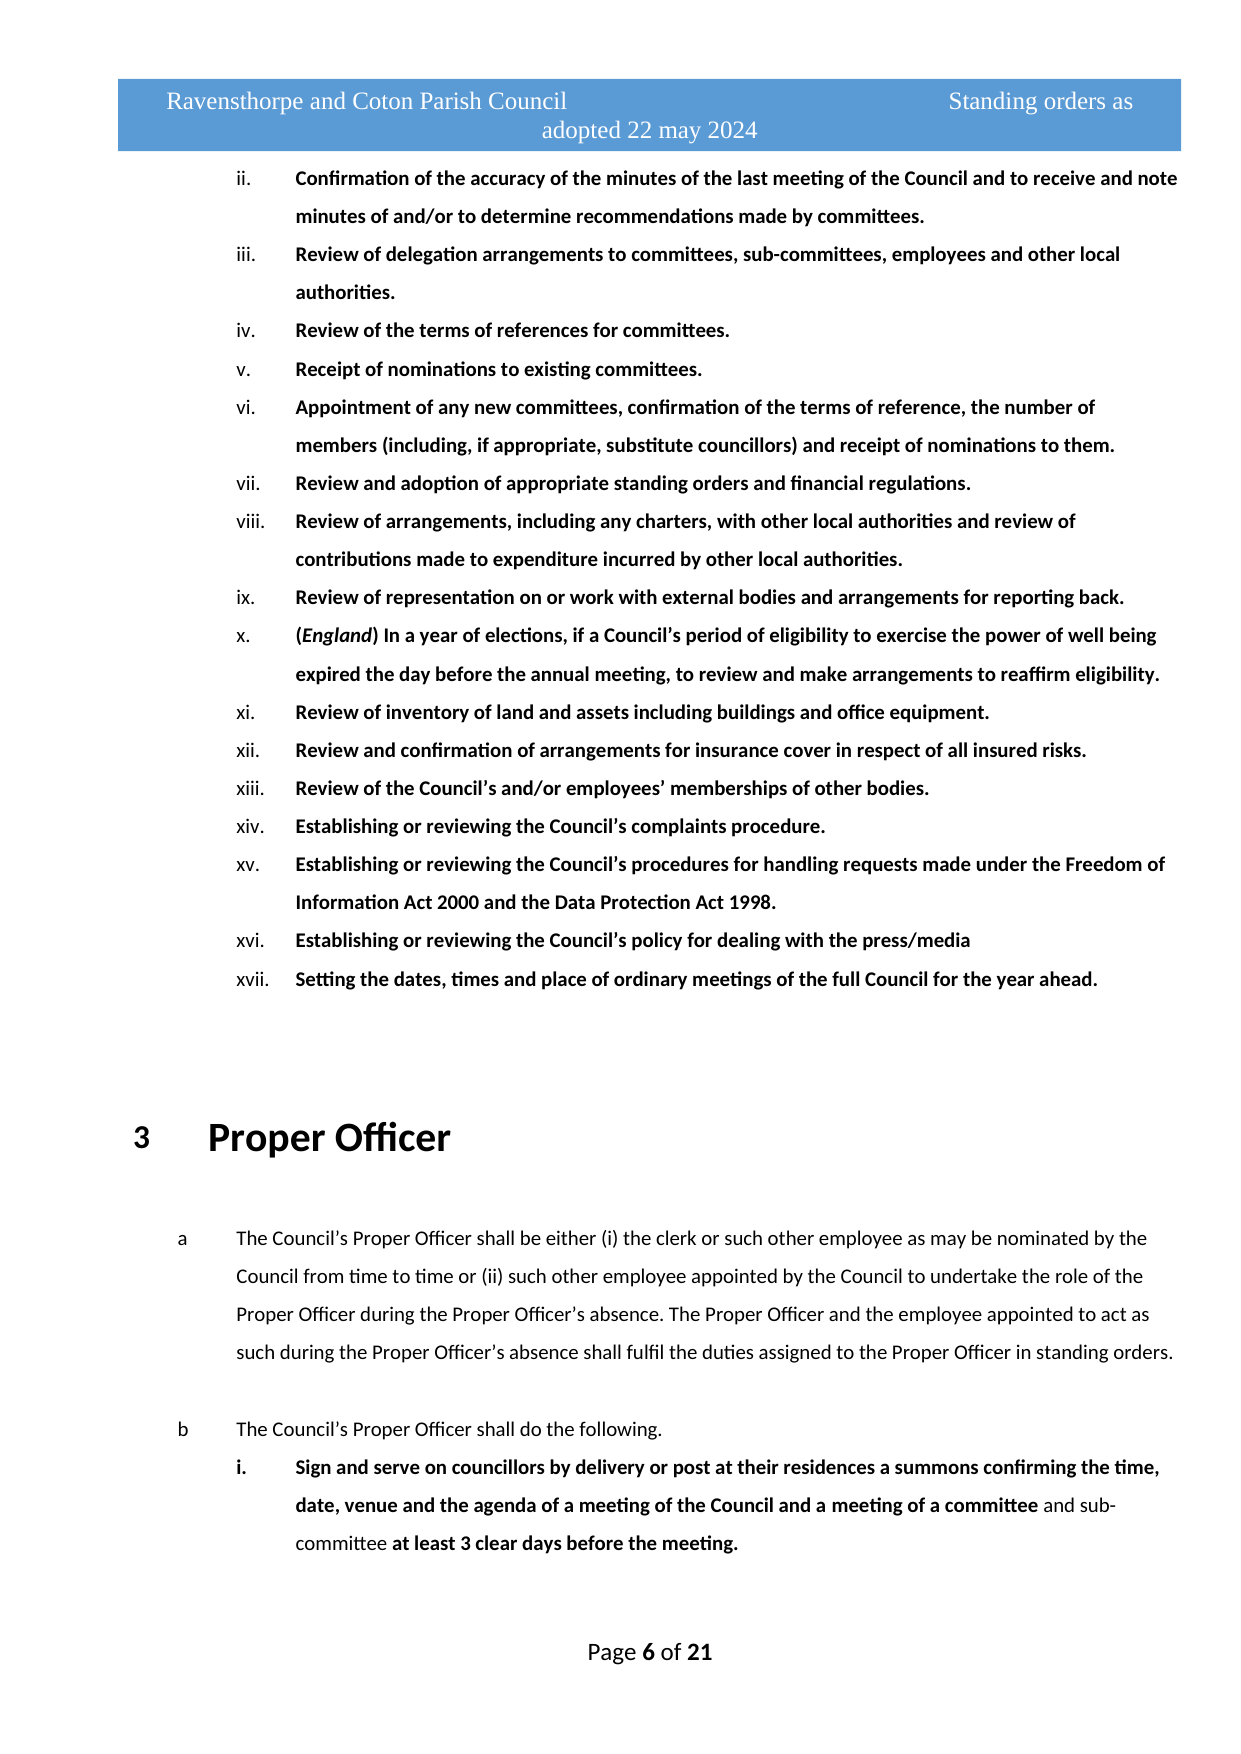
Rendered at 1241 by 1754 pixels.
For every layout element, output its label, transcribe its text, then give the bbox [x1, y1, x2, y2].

list Review of the Council’s and/or employees’ memberships of other bodies. [236, 775, 1181, 801]
list (England) In a year of elections, if a Council’s period of eligibility to exercise the power of well being expired the day before the annual meeting, to review and make arrangements to reaffirm eligibility. [236, 623, 1181, 686]
list The Council’s Proper Officer shall do the following. [177, 1416, 1181, 1441]
list Sign and serve on councillors by delivery or post at their residences a summons confirming the time, date, venue and the agenda of a meeting of the Council and a meeting of a committee and sub-committee at least 3 clear days before the meeting. [236, 1454, 1181, 1556]
list Review of delegation arrangements to committees, sub-committees, employees and other local authorities. [236, 241, 1181, 305]
list Establishing or reviewing the Council’s procedures for handling requests made under the Freedom of Information Act 2000 and the Data Protection Act 1998. [236, 851, 1181, 915]
list Establishing or reviewing the Council’s complaints procedure. [236, 813, 1181, 839]
list Appointment of any new committees, confirmation of the terms of reference, the number of members (including, if appropriate, substitute councillors) and receipt of nominations to them. [236, 394, 1181, 457]
list Establishing or reviewing the Council’s policy for dealing with the press/media [236, 928, 1181, 953]
list Review of the terms of references for committees. [236, 318, 1181, 343]
list Confirmation of the accuracy of the minutes of the last meeting of the Council and to receive and note minutes of and/or to determine recommendations made by committees. [236, 152, 1181, 229]
list Review and adoption of appropriate standing orders and financial regulations. [236, 470, 1181, 496]
text Proper Officer [133, 1111, 1181, 1162]
list Setting the dates, times and place of ordinary meetings of the full Council for the year ahead. [236, 966, 1181, 991]
list Review of arrangements, including any charters, with other local authorities and review of contributions made to expenditure incurred by other local authorities. [236, 508, 1181, 572]
list Review of representation on or work with external bodies and arrangements for reporting back. [236, 584, 1181, 610]
list Review and confirmation of arrangements for insurance cover in respect of all insured risks. [236, 737, 1181, 762]
list The Council’s Proper Officer shall be either (i) the clerk or such other employee as may be nominated by the Council from time to time or (ii) such other employee appointed by the Council to undertake the role of the Proper Officer during the Proper Officer’s absence. The Proper Officer and the employee appointed to act as such during the Proper Officer’s absence shall fulfil the duties assigned to the Proper Officer in standing orders. [177, 1225, 1181, 1365]
list Review of inventory of land and assets including buildings and office equipment. [236, 699, 1181, 724]
list Receipt of nominations to existing committees. [236, 356, 1181, 381]
